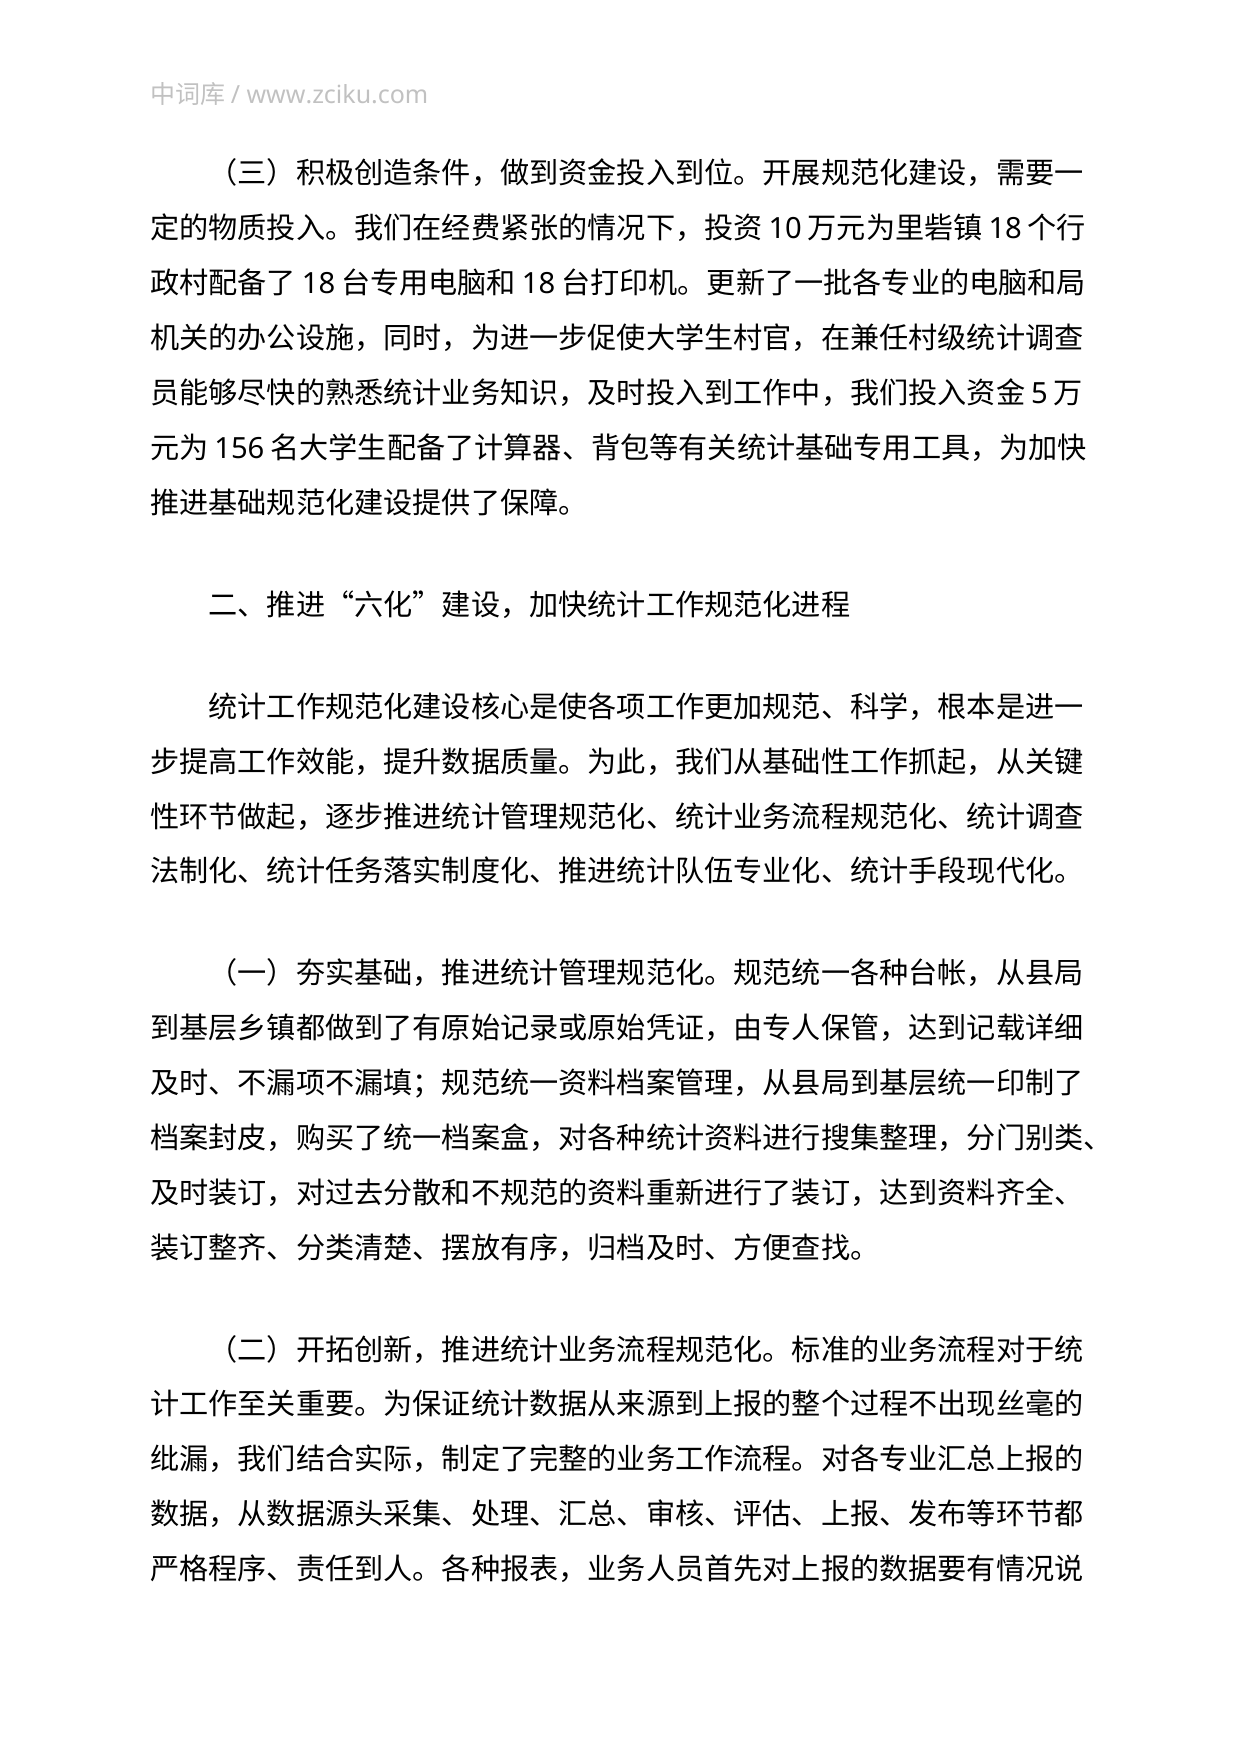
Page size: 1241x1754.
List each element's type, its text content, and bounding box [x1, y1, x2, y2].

text 统计工作规范化建设核心是使各项工作更加规范、科学，根本是进一步提高工作效能，提升数据质量。为此，我们从基础性工作抓起，从关键性环节做起，逐步推进统计管理规范化、统计业务流程规范化、统计调查法制化、统计任务落实制度化、推进统计队伍专业化、统计手段现代化。 [150, 683, 1090, 890]
text （一）夯实基础，推进统计管理规范化。规范统一各种台帐，从县局到基层乡镇都做到了有原始记录或原始凭证，由专人保管，达到记载详细及时、不漏项不漏填；规范统一资料档案管理，从县局到基层统一印制了档案封皮，购买了统一档案盒，对各种统计资料进行搜集整理，分门别类、及时装订，对过去分散和不规范的资料重新进行了装订，达到资料齐全、装订整齐、分类清楚、摆放有序，归档及时、方便查找。 [150, 950, 1090, 1267]
text 二、推进“六化”建设，加快统计工作规范化进程 [150, 582, 1090, 624]
text （三）积极创造条件，做到资金投入到位。开展规范化建设，需要一定的物质投入。我们在经费紧张的情况下，投资10万元为里砦镇18个行政村配备了18台专用电脑和18台打印机。更新了一批各专业的电脑和局机关的办公设施，同时，为进一步促使大学生村官，在兼任村级统计调查员能够尽快的熟悉统计业务知识，及时投入到工作中，我们投入资金5万元为156名大学生配备了计算器、背包等有关统计基础专用工具，为加快推进基础规范化建设提供了保障。 [150, 150, 1090, 522]
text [150, 1326, 1090, 1588]
